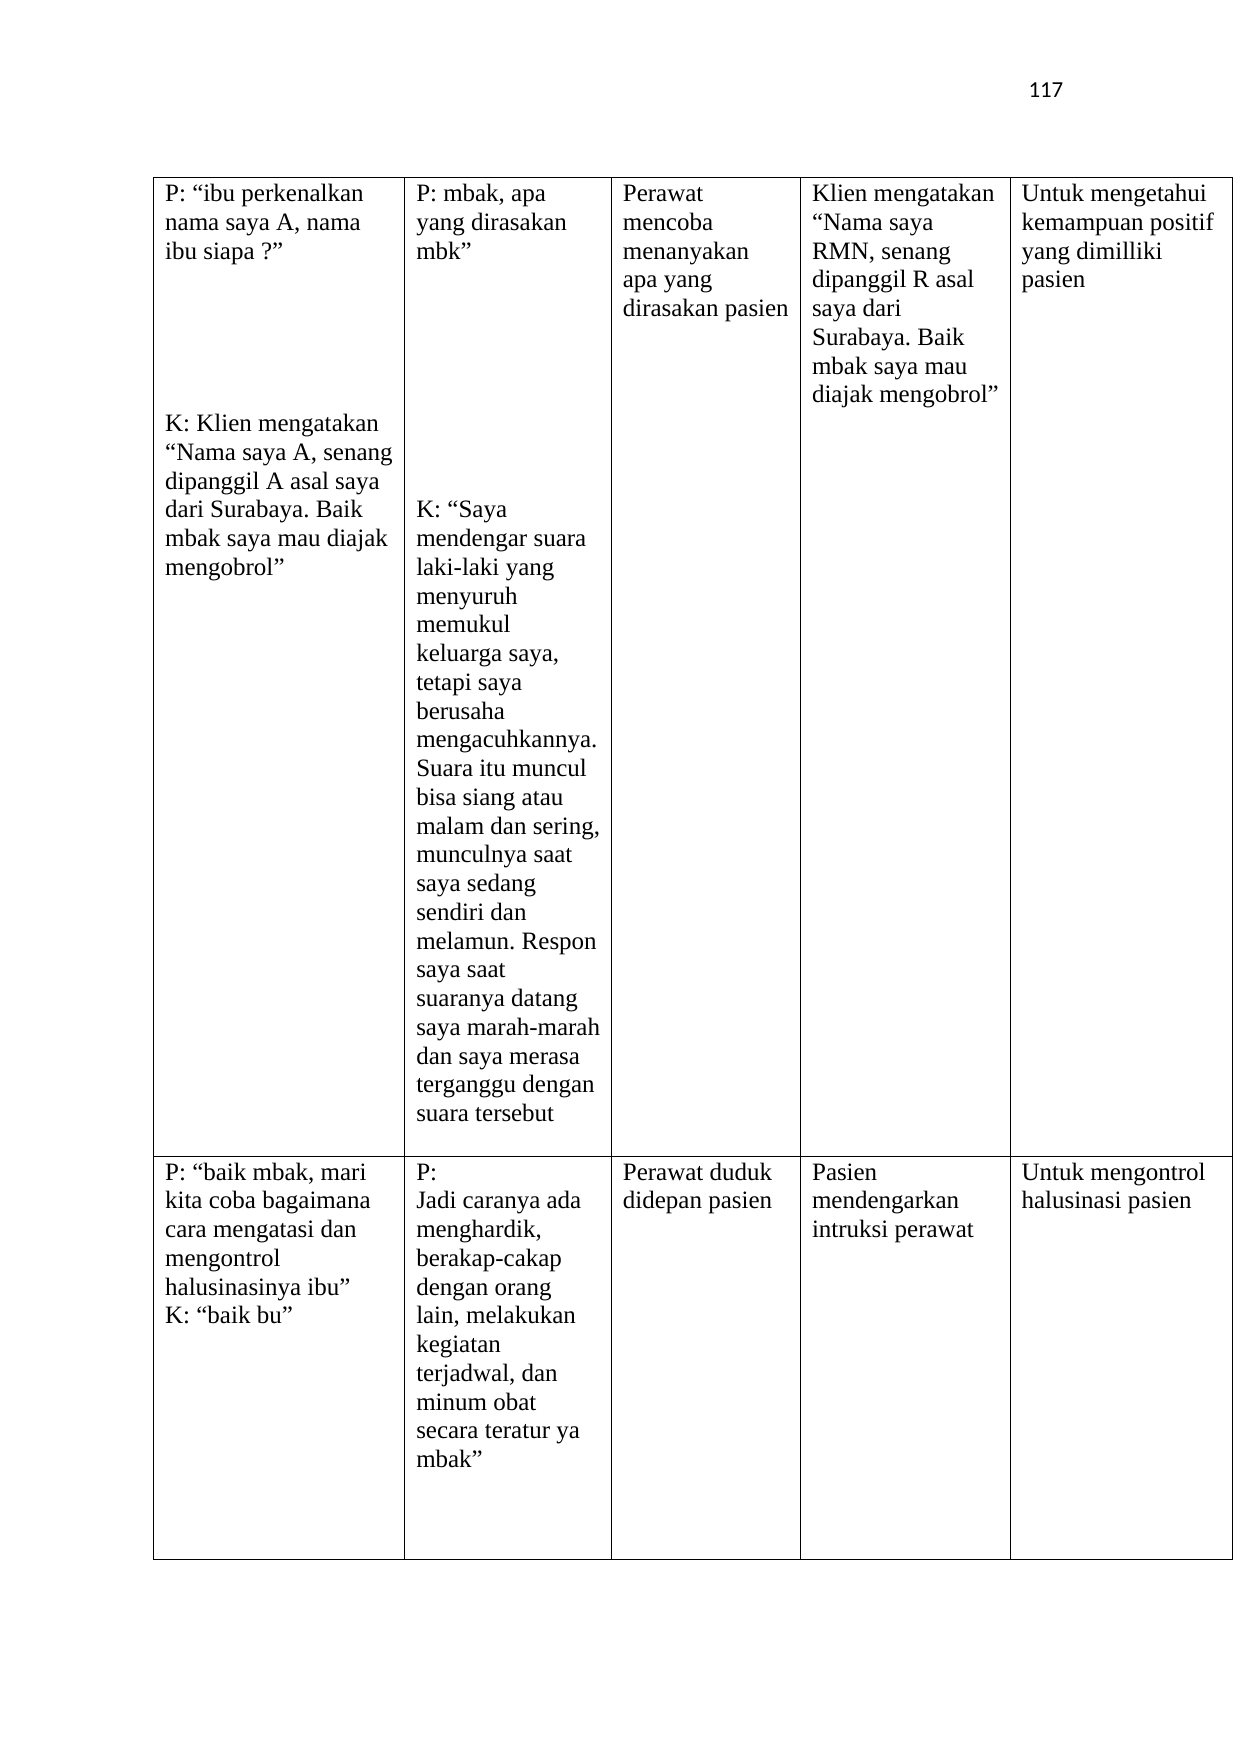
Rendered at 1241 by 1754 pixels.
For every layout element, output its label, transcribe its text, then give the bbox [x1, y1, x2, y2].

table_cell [405, 1157, 611, 1559]
table_cell Klien mengatakan “Nama saya RMN, senang dipanggil R asal saya dari Surabaya. Baik mbak saya mau diajak mengobrol” [801, 178, 1010, 1156]
table_cell P: mbak, apa yang dirasakan mbk” K: “Saya mendengar suara laki-laki yang menyuruh memukul keluarga saya, tetapi saya berusaha mengacuhkannya. Suara itu muncul bisa siang atau malam dan sering, munculnya saat saya sedang sendiri dan melamun. Respon saya saat suaranya datang saya marah-marah dan saya merasa terganggu dengan suara tersebut [405, 178, 611, 1156]
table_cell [1011, 1157, 1232, 1559]
table_cell P: “ibu perkenalkan nama saya A, nama ibu siapa ?” K: Klien mengatakan “Nama saya A, senang dipanggil A asal saya dari Surabaya. Baik mbak saya mau diajak mengobrol” [154, 178, 404, 1156]
table_cell Perawat mencoba menanyakan apa yang dirasakan pasien [612, 178, 800, 1156]
table_cell Untuk mengetahui kemampuan positif yang dimilliki pasien [1011, 178, 1232, 1156]
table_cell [154, 1157, 404, 1559]
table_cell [801, 1157, 1010, 1559]
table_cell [612, 1157, 800, 1559]
